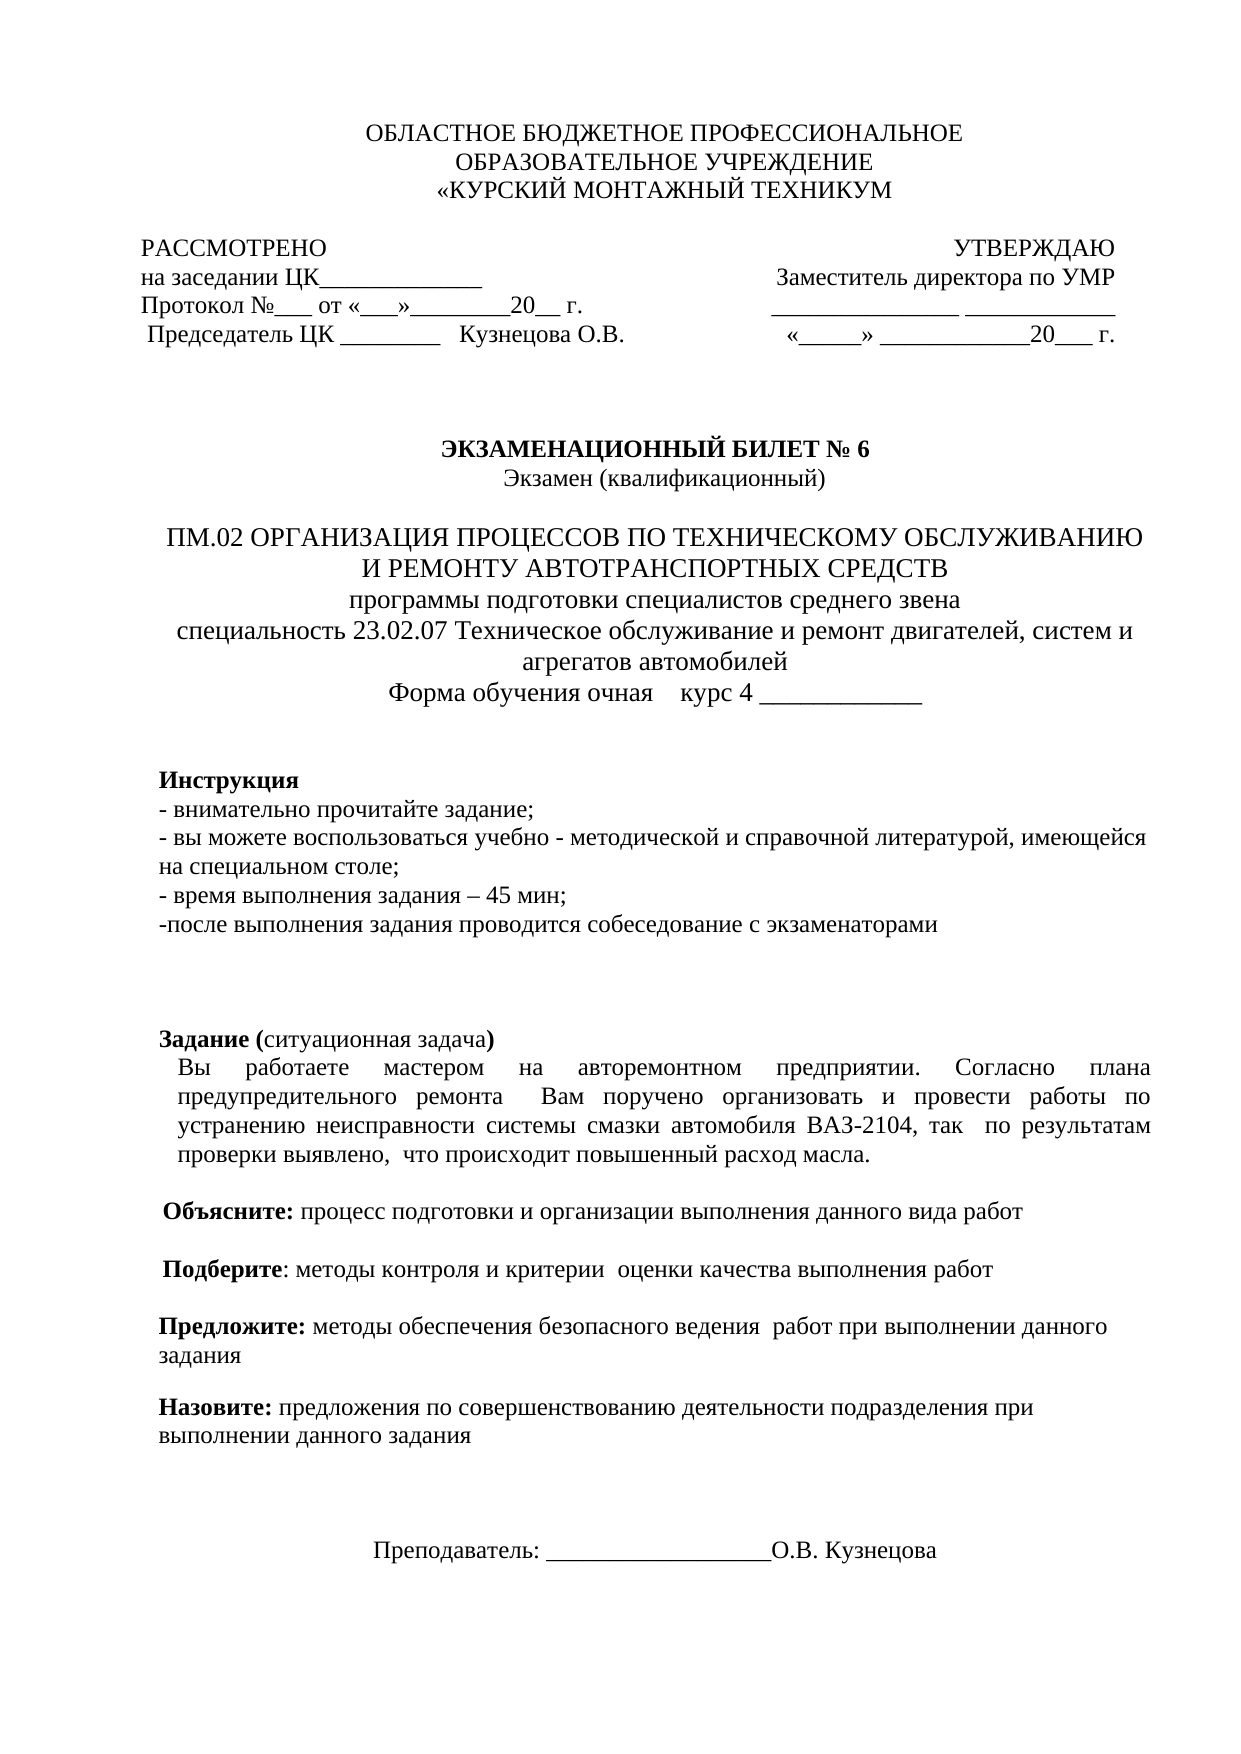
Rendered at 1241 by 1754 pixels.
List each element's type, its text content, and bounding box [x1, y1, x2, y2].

text Подберите: методы контроля и критерии оценки качества выполнения работ [162, 1254, 1152, 1282]
text Предложите: методы обеспечения безопасного ведения работ при выполнении данного задания [158, 1311, 1152, 1369]
text программы подготовки специалистов среднего звена [158, 583, 1152, 614]
text Инструкция [158, 765, 1152, 794]
text Экзамен (квалификационный) [177, 463, 1152, 492]
text Экзаменационный билет № 6 [158, 434, 1152, 463]
table_header УТВЕРЖДАЮ Заместитель директора по УМР _______________ ____________ «_____» ____________20___ г. [646, 233, 1126, 377]
text «КУРСКИЙ МОНТАЖНЫЙ ТЕХНИКУМ [177, 176, 1152, 204]
text - время выполнения задания – 45 мин; [158, 880, 1152, 909]
text Назовите: предложения по совершенствованию деятельности подразделения при выполнении данного задания [158, 1392, 1152, 1449]
text ПМ.02 ОРГАНИЗАЦИЯ ПРОЦЕССОВ ПО ТЕХНИЧЕСКОМУ ОБСЛУЖИВАНИЮ И РЕМОНТУ АВТОТРАНСПОРТНЫХ СРЕДСТВ [158, 521, 1152, 583]
text -после выполнения задания проводится собеседование с экзаменаторами [158, 909, 1152, 937]
text - внимательно прочитайте задание; [158, 794, 1152, 822]
text ОБРАЗОВАТЕЛЬНОЕ УЧРЕЖДЕНИЕ [177, 147, 1152, 176]
text Преподаватель: __________________О.В. Кузнецова [158, 1535, 1152, 1564]
text Объясните: процесс подготовки и организации выполнения данного вида работ [162, 1196, 1152, 1225]
text Форма обучения очная курс 4 ____________ [158, 676, 1152, 707]
text Задание (ситуационная задача) [158, 1024, 1152, 1052]
text ОБЛАСТНОЕ БЮДЖЕТНОЕ ПРОФЕССИОНАЛЬНОЕ [177, 118, 1152, 147]
text специальность 23.02.07 Техническое обслуживание и ремонт двигателей, систем и агрегатов автомобилей [158, 614, 1152, 676]
table_header РАССМОТРЕНО на заседании ЦК_____________ Протокол №___ от «___»________20__ г. Председатель ЦК ________ Кузнецова О.В. [129, 233, 646, 377]
text Вы работаете мастером на авторемонтном предприятии. Согласно плана предупредительного ремонта Вам поручено организовать и провести работы по устранению неисправности системы смазки автомобиля ВАЗ-2104, так по результатам проверки выявлено, что происходит повышенный расход масла. [177, 1052, 1152, 1167]
text - вы можете воспользоваться учебно - методической и справочной литературой, имеющейся на специальном столе; [158, 822, 1152, 880]
